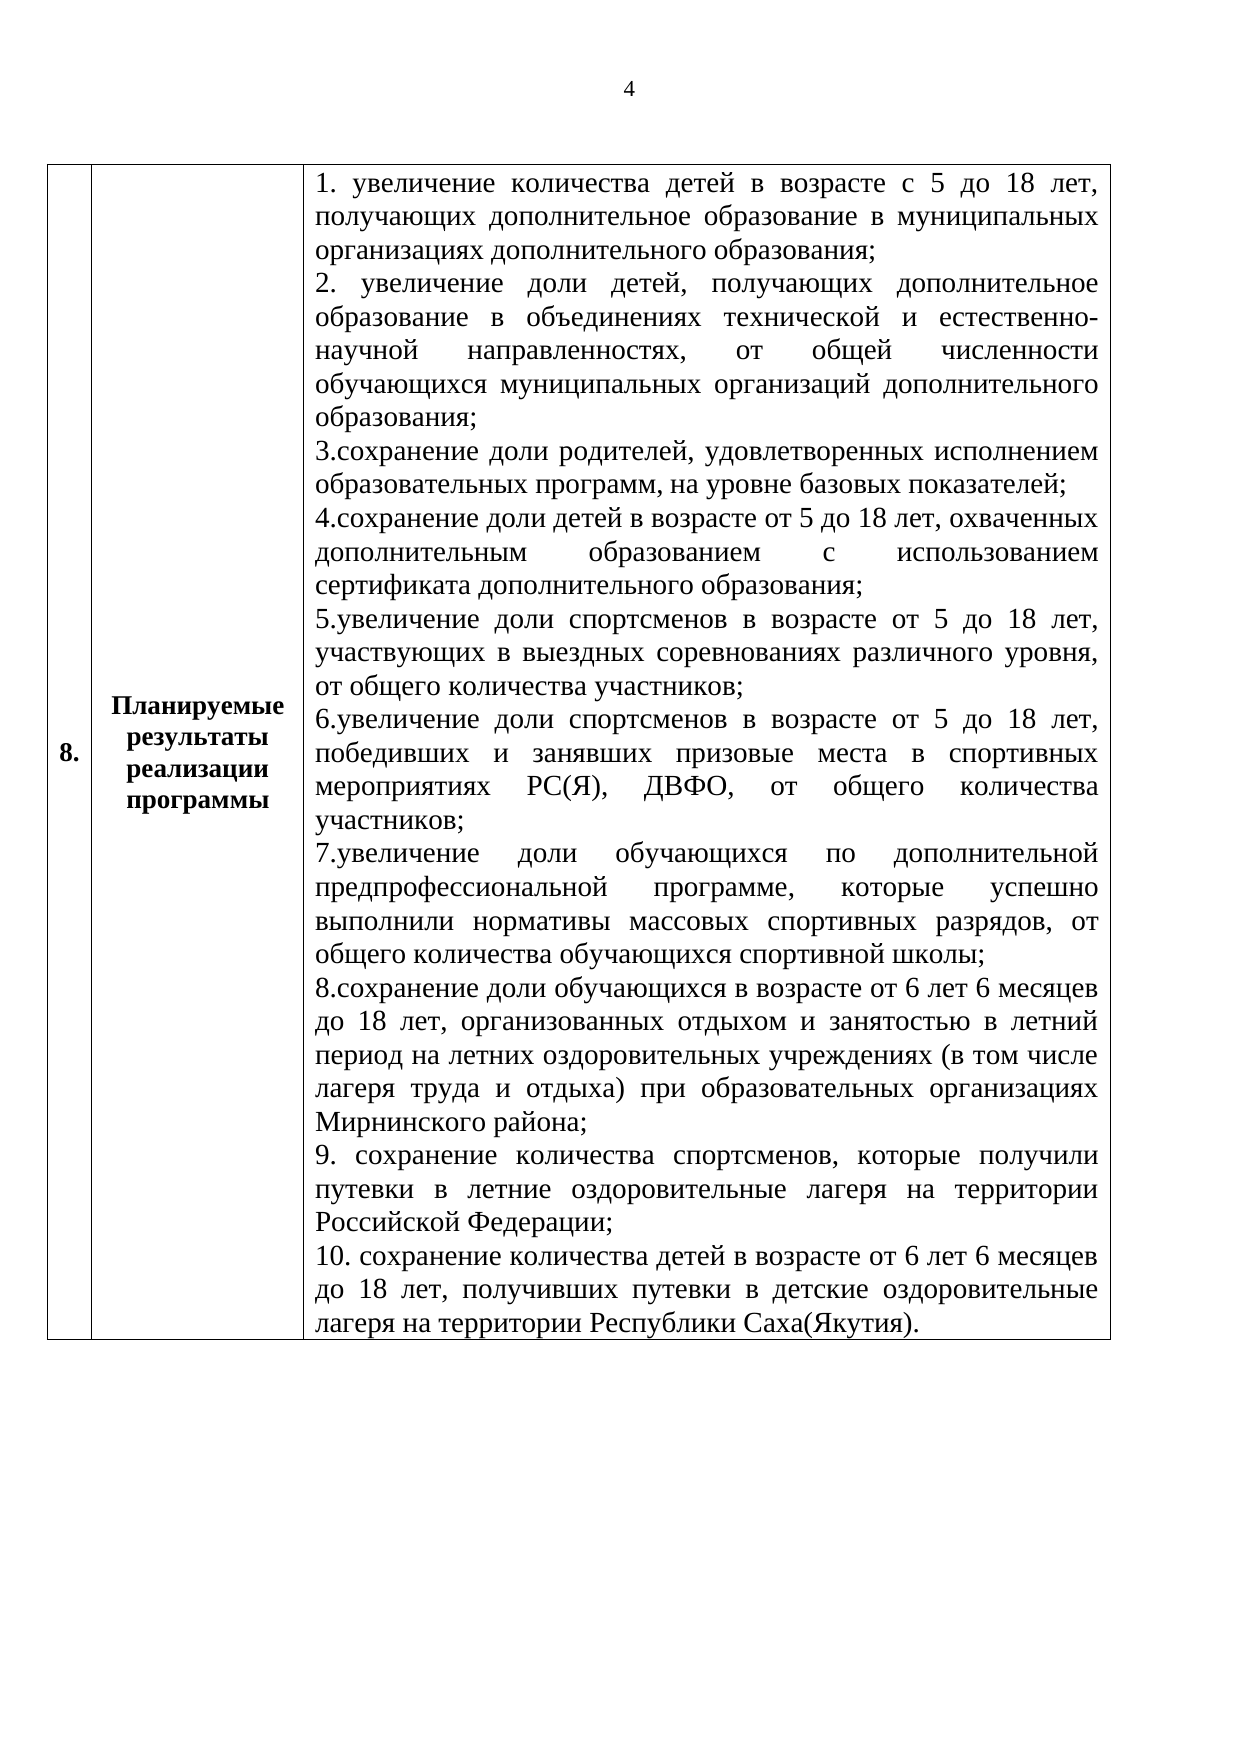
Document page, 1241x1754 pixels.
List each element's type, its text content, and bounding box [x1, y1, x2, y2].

table_header 1. увеличение количества детей в возрасте с 5 до 18 лет, получающих дополнительное образование в муниципальных организациях дополнительного образования; 2. увеличение доли детей, получающих дополнительное образование в объединениях технической и естественно-научной направленностях, от общей численности обучающихся муниципальных организаций дополнительного образования; 3.сохранение доли родителей, удовлетворенных исполнением образовательных программ, на уровне базовых показателей; 4.сохранение доли детей в возрасте от 5 до 18 лет, охваченных дополнительным образованием с использованием сертификата дополнительного образования; 5.увеличение доли спортсменов в возрасте от 5 до 18 лет, участвующих в выездных соревнованиях различного уровня, от общего количества участников; 6.увеличение доли спортсменов в возрасте от 5 до 18 лет, победивших и занявших призовые места в спортивных мероприятиях РС(Я), ДВФО, от общего количества участников; 7.увеличение доли обучающихся по дополнительной предпрофессиональной программе, которые успешно выполнили нормативы массовых спортивных разрядов, от общего количества обучающихся спортивной школы; 8.сохранение доли обучающихся в возрасте от 6 лет 6 месяцев до 18 лет, организованных отдыхом и занятостью в летний период на летних оздоровительных учреждениях (в том числе лагеря труда и отдыха) при образовательных организациях Мирнинского района; 9. сохранение количества спортсменов, которые получили путевки в летние оздоровительные лагеря на территории Российской Федерации; 10. сохранение количества детей в возрасте от 6 лет 6 месяцев до 18 лет, получивших путевки в детские оздоровительные лагеря на территории Республики Саха(Якутия). [304, 165, 1110, 1339]
table_header 8. [48, 165, 91, 1339]
table_header Планируемые результаты реализации программы [92, 165, 303, 1339]
